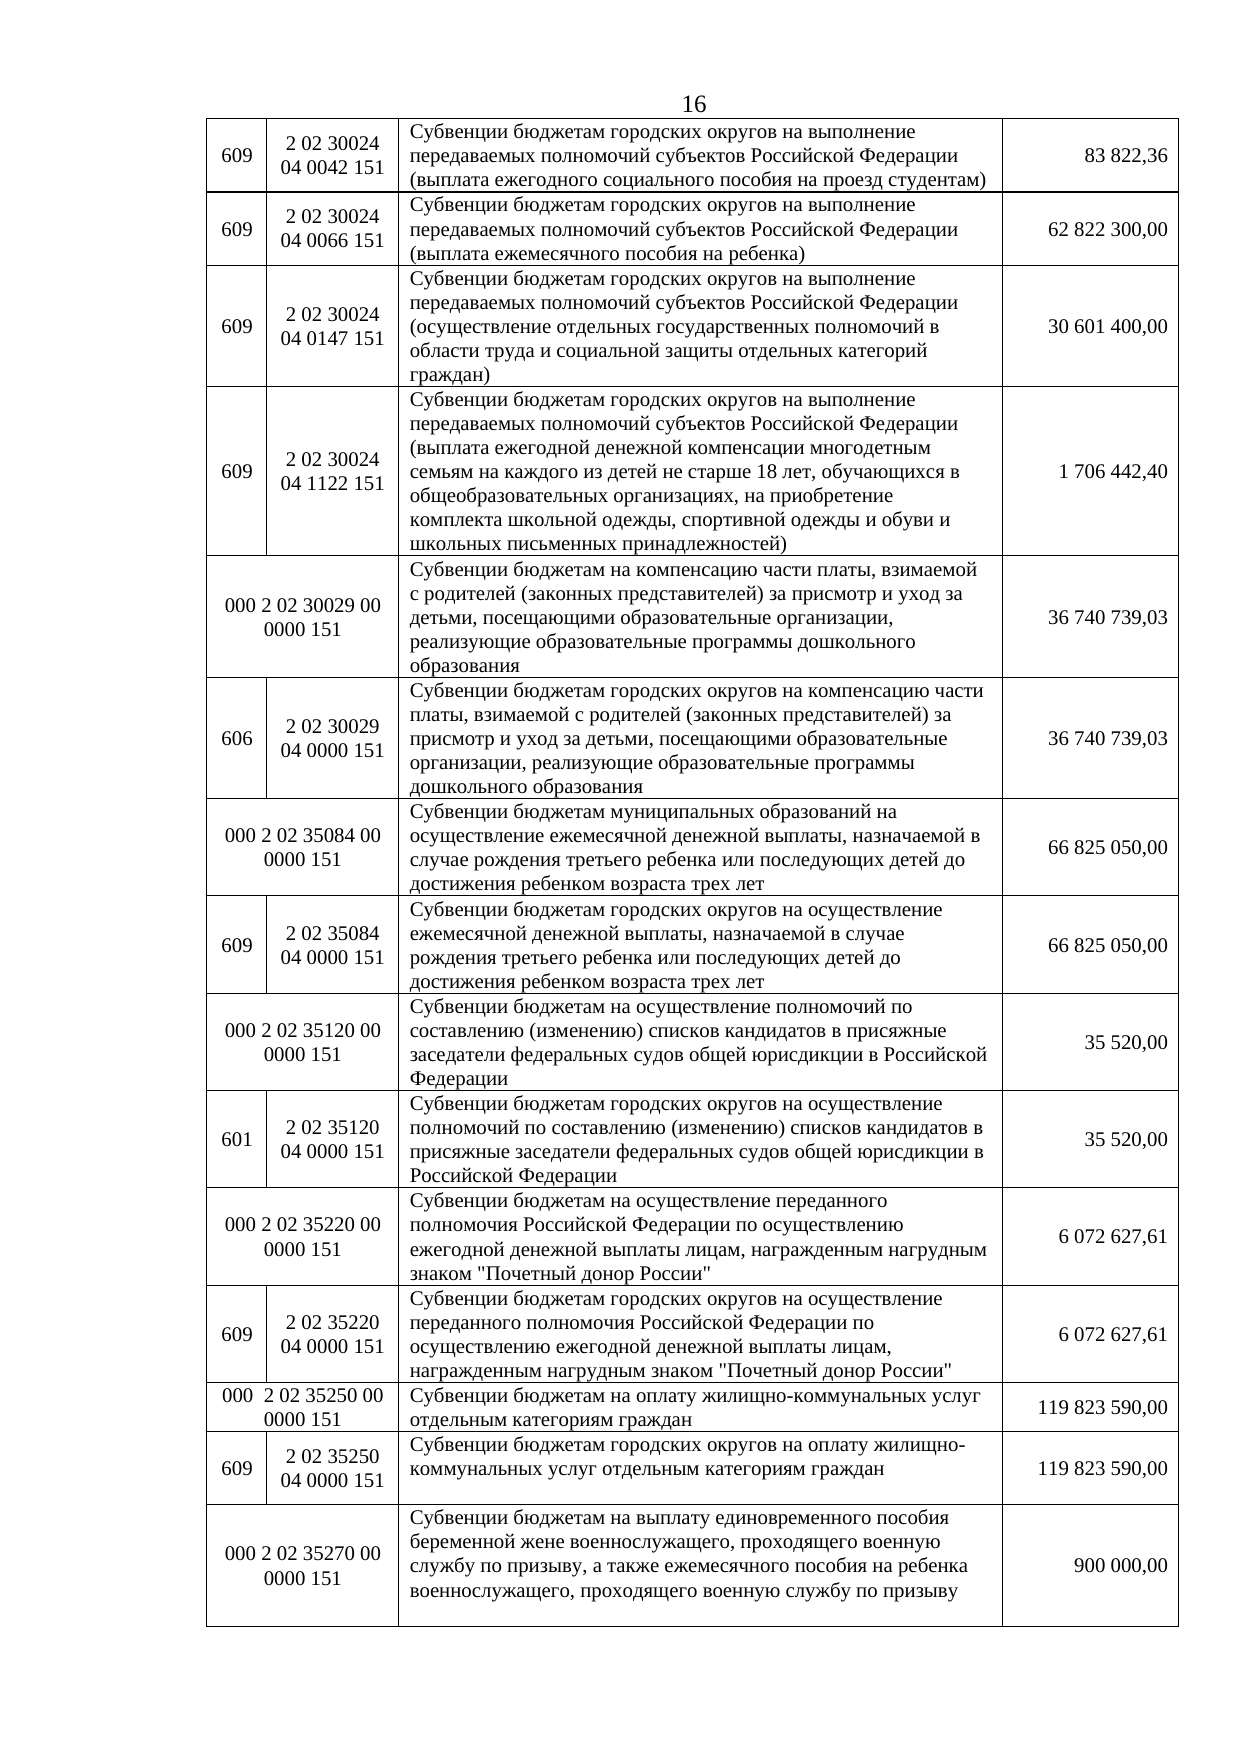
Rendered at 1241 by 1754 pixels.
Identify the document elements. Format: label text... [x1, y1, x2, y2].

table_cell 601 [207, 1091, 266, 1187]
table_cell 2 02 35250 04 0000 151 [267, 1432, 398, 1504]
table_cell 609 [207, 896, 266, 993]
table_cell 2 02 30024 04 1122 151 [267, 387, 398, 555]
table_cell 2 02 35220 04 0000 151 [267, 1286, 398, 1382]
table_cell 2 02 35084 04 0000 151 [267, 896, 398, 993]
table_cell 2 02 30024 04 0042 151 [267, 119, 398, 191]
table_cell Субвенции бюджетам на осуществление переданного полномочия Российской Федерации по осуществлению ежегодной денежной выплаты лицам, награжденным нагрудным знаком "Почетный донор России" [399, 1188, 1002, 1284]
table_cell 609 [207, 387, 266, 555]
table_cell 2 02 35120 04 0000 151 [267, 1091, 398, 1187]
table_cell Субвенции бюджетам городских округов на оплату жилищно-коммунальных услуг отдельным категориям граждан [399, 1432, 1002, 1504]
table_cell Субвенции бюджетам городских округов на осуществление ежемесячной денежной выплаты, назначаемой в случае рождения третьего ребенка или последующих детей до достижения ребенком возраста трех лет [399, 896, 1002, 993]
table_cell Субвенции бюджетам городских округов на осуществление полномочий по составлению (изменению) списков кандидатов в присяжные заседатели федеральных судов общей юрисдикции в Российской Федерации [399, 1091, 1002, 1187]
table_cell 000 2 02 35084 00 0000 151 [207, 799, 398, 895]
table_cell 000 2 02 35220 00 0000 151 [207, 1188, 398, 1284]
table_cell 609 [207, 1432, 266, 1504]
table_cell Субвенции бюджетам городских округов на выполнение передаваемых полномочий субъектов Российской Федерации (выплата ежегодного социального пособия на проезд студентам) [399, 119, 1002, 191]
table_cell 000 2 02 35120 00 0000 151 [207, 994, 398, 1090]
table_cell 2 02 30024 04 0066 151 [267, 193, 398, 264]
table_cell 606 [207, 678, 266, 798]
table_cell 900 000,00 [1003, 1505, 1178, 1626]
table_cell Субвенции бюджетам городских округов на выполнение передаваемых полномочий субъектов Российской Федерации (выплата ежегодной денежной компенсации многодетным семьям на каждого из детей не старше 18 лет, обучающихся в общеобразовательных организациях, на приобретение комплекта школьной одежды, спортивной одежды и обуви и школьных письменных принадлежностей) [399, 387, 1002, 555]
table_cell Субвенции бюджетам на компенсацию части платы, взимаемой с родителей (законных представителей) за присмотр и уход за детьми, посещающими образовательные организации, реализующие образовательные программы дошкольного образования [399, 556, 1002, 677]
table_cell 119 823 590,00 [1003, 1432, 1178, 1504]
table_cell Субвенции бюджетам городских округов на выполнение передаваемых полномочий субъектов Российской Федерации (осуществление отдельных государственных полномочий в области труда и социальной защиты отдельных категорий граждан) [399, 266, 1002, 386]
table_cell Субвенции бюджетам на осуществление полномочий по составлению (изменению) списков кандидатов в присяжные заседатели федеральных судов общей юрисдикции в Российской Федерации [399, 994, 1002, 1090]
table_cell Субвенции бюджетам городских округов на выполнение передаваемых полномочий субъектов Российской Федерации (выплата ежемесячного пособия на ребенка) [399, 193, 1002, 264]
table_cell 2 02 30029 04 0000 151 [267, 678, 398, 798]
table_cell 6 072 627,61 [1003, 1188, 1178, 1284]
table_cell 609 [207, 119, 266, 191]
table_cell 35 520,00 [1003, 1091, 1178, 1187]
table_cell 66 825 050,00 [1003, 799, 1178, 895]
table_cell 83 822,36 [1003, 119, 1178, 191]
table_cell Субвенции бюджетам городских округов на осуществление переданного полномочия Российской Федерации по осуществлению ежегодной денежной выплаты лицам, награжденным нагрудным знаком "Почетный донор России" [399, 1286, 1002, 1382]
table_cell 66 825 050,00 [1003, 896, 1178, 993]
table_cell 1 706 442,40 [1003, 387, 1178, 555]
table_cell 000 2 02 35250 00 0000 151 [207, 1383, 398, 1431]
table_cell 30 601 400,00 [1003, 266, 1178, 386]
table_cell 609 [207, 266, 266, 386]
table_cell Субвенции бюджетам городских округов на компенсацию части платы, взимаемой с родителей (законных представителей) за присмотр и уход за детьми, посещающими образовательные организации, реализующие образовательные программы дошкольного образования [399, 678, 1002, 798]
table_cell Субвенции бюджетам на выплату единовременного пособия беременной жене военнослужащего, проходящего военную службу по призыву, а также ежемесячного пособия на ребенка военнослужащего, проходящего военную службу по призыву [399, 1505, 1002, 1626]
table_cell 35 520,00 [1003, 994, 1178, 1090]
table_cell 119 823 590,00 [1003, 1383, 1178, 1431]
table_cell 6 072 627,61 [1003, 1286, 1178, 1382]
table_cell 62 822 300,00 [1003, 193, 1178, 264]
table_cell 000 2 02 30029 00 0000 151 [207, 556, 398, 677]
table_cell Субвенции бюджетам на оплату жилищно-коммунальных услуг отдельным категориям граждан [399, 1383, 1002, 1431]
table_cell 609 [207, 193, 266, 264]
table_cell 2 02 30024 04 0147 151 [267, 266, 398, 386]
table_cell 609 [207, 1286, 266, 1382]
table_cell 000 2 02 35270 00 0000 151 [207, 1505, 398, 1626]
table_cell 36 740 739,03 [1003, 678, 1178, 798]
table_cell Субвенции бюджетам муниципальных образований на осуществление ежемесячной денежной выплаты, назначаемой в случае рождения третьего ребенка или последующих детей до достижения ребенком возраста трех лет [399, 799, 1002, 895]
table_cell 36 740 739,03 [1003, 556, 1178, 677]
